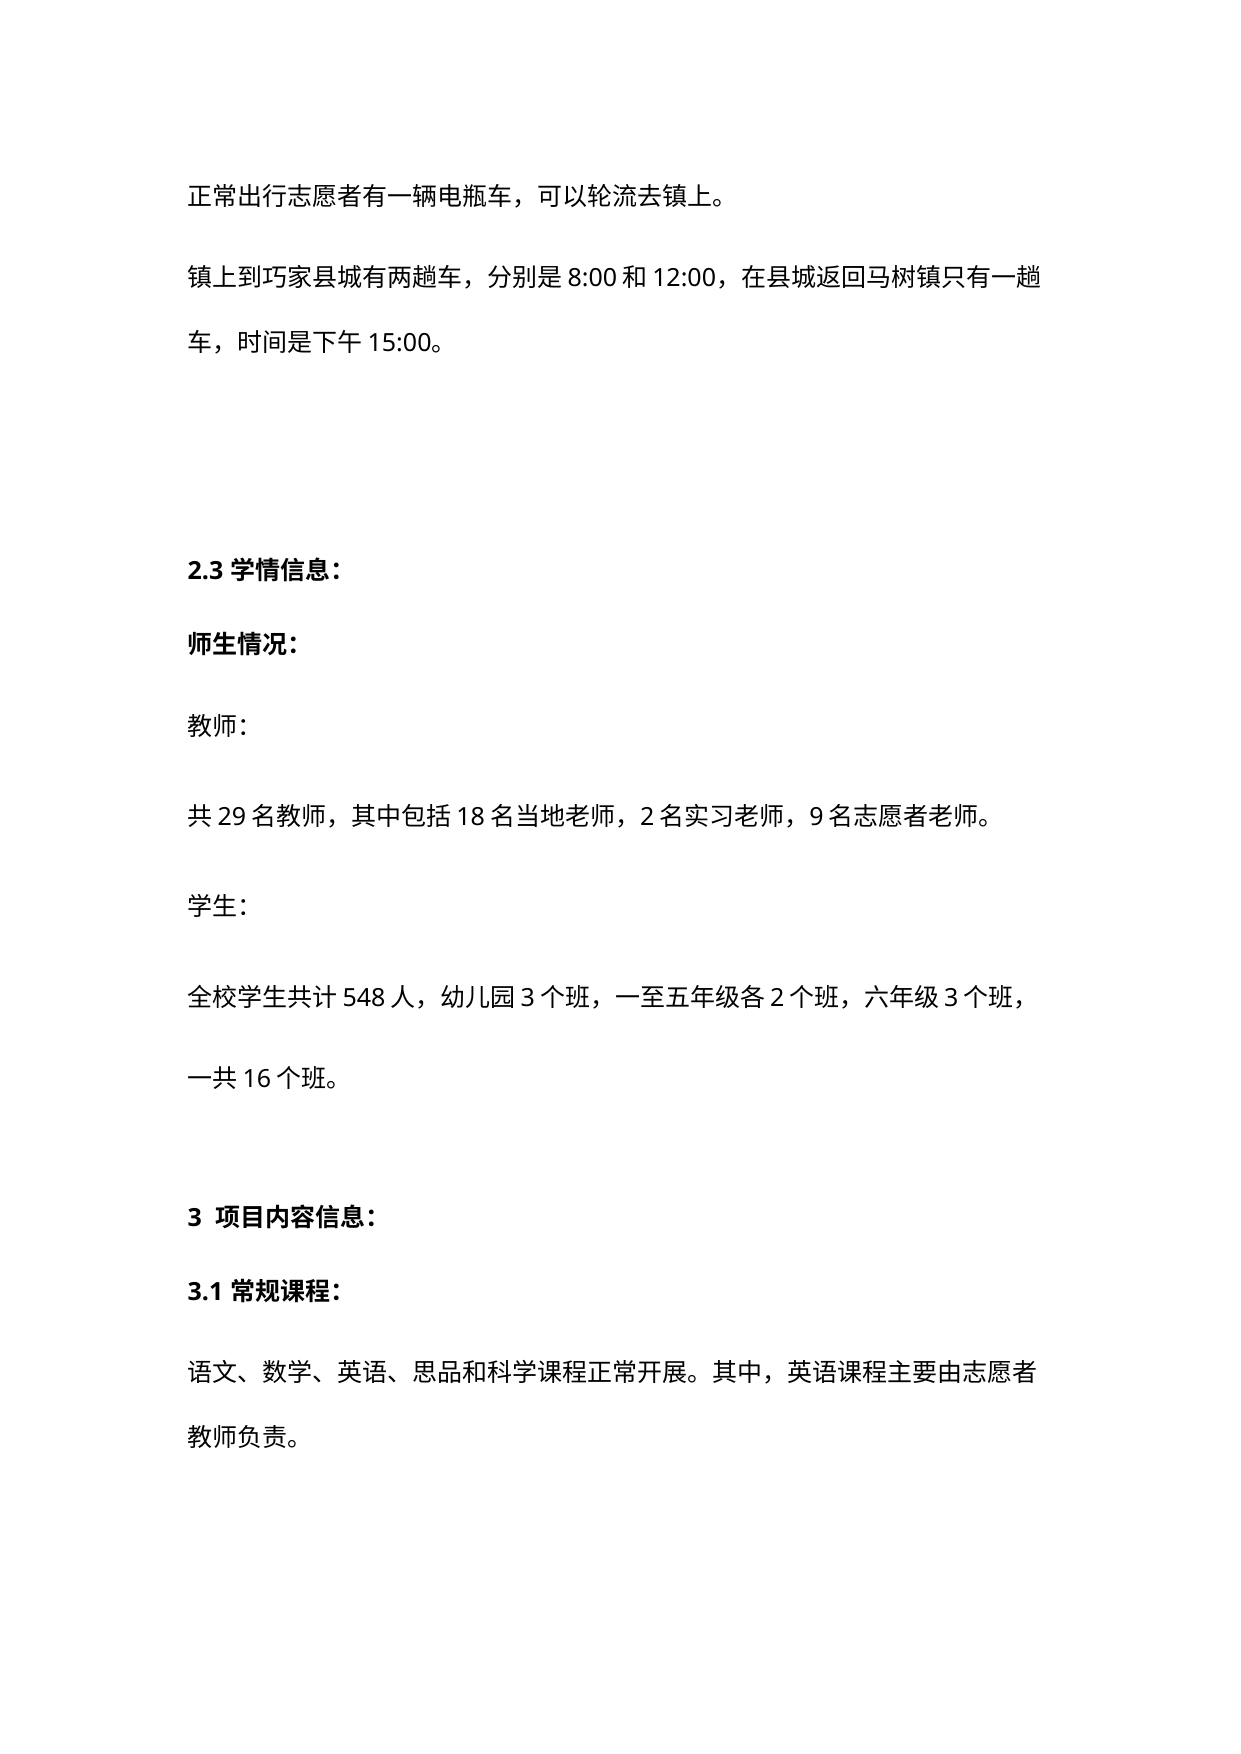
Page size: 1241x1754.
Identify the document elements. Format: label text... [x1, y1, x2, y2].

text 3 项目内容信息： [187, 1183, 1053, 1248]
text 共29名教师，其中包括18名当地老师，2名实习老师，9名志愿者老师。 [187, 782, 1053, 847]
text 正常出行志愿者有一辆电瓶车，可以轮流去镇上。 [187, 162, 1053, 227]
text 镇上到巧家县城有两趟车，分别是8:00和12:00，在县城返回马树镇只有一趟车，时间是下午15:00。 [187, 243, 1053, 373]
text 全校学生共计548人，幼儿园3个班，一至五年级各2个班，六年级3个班，一共16个班。 [187, 963, 1053, 1109]
text 师生情况： [187, 610, 1053, 675]
text 语文、数学、英语、思品和科学课程正常开展。其中，英语课程主要由志愿者教师负责。 [187, 1338, 1053, 1468]
text 3.1 常规课程： [187, 1257, 1053, 1322]
text 教师： [187, 692, 1053, 757]
text 学生： [187, 872, 1053, 937]
text 2.3 学情信息： [187, 536, 1053, 601]
